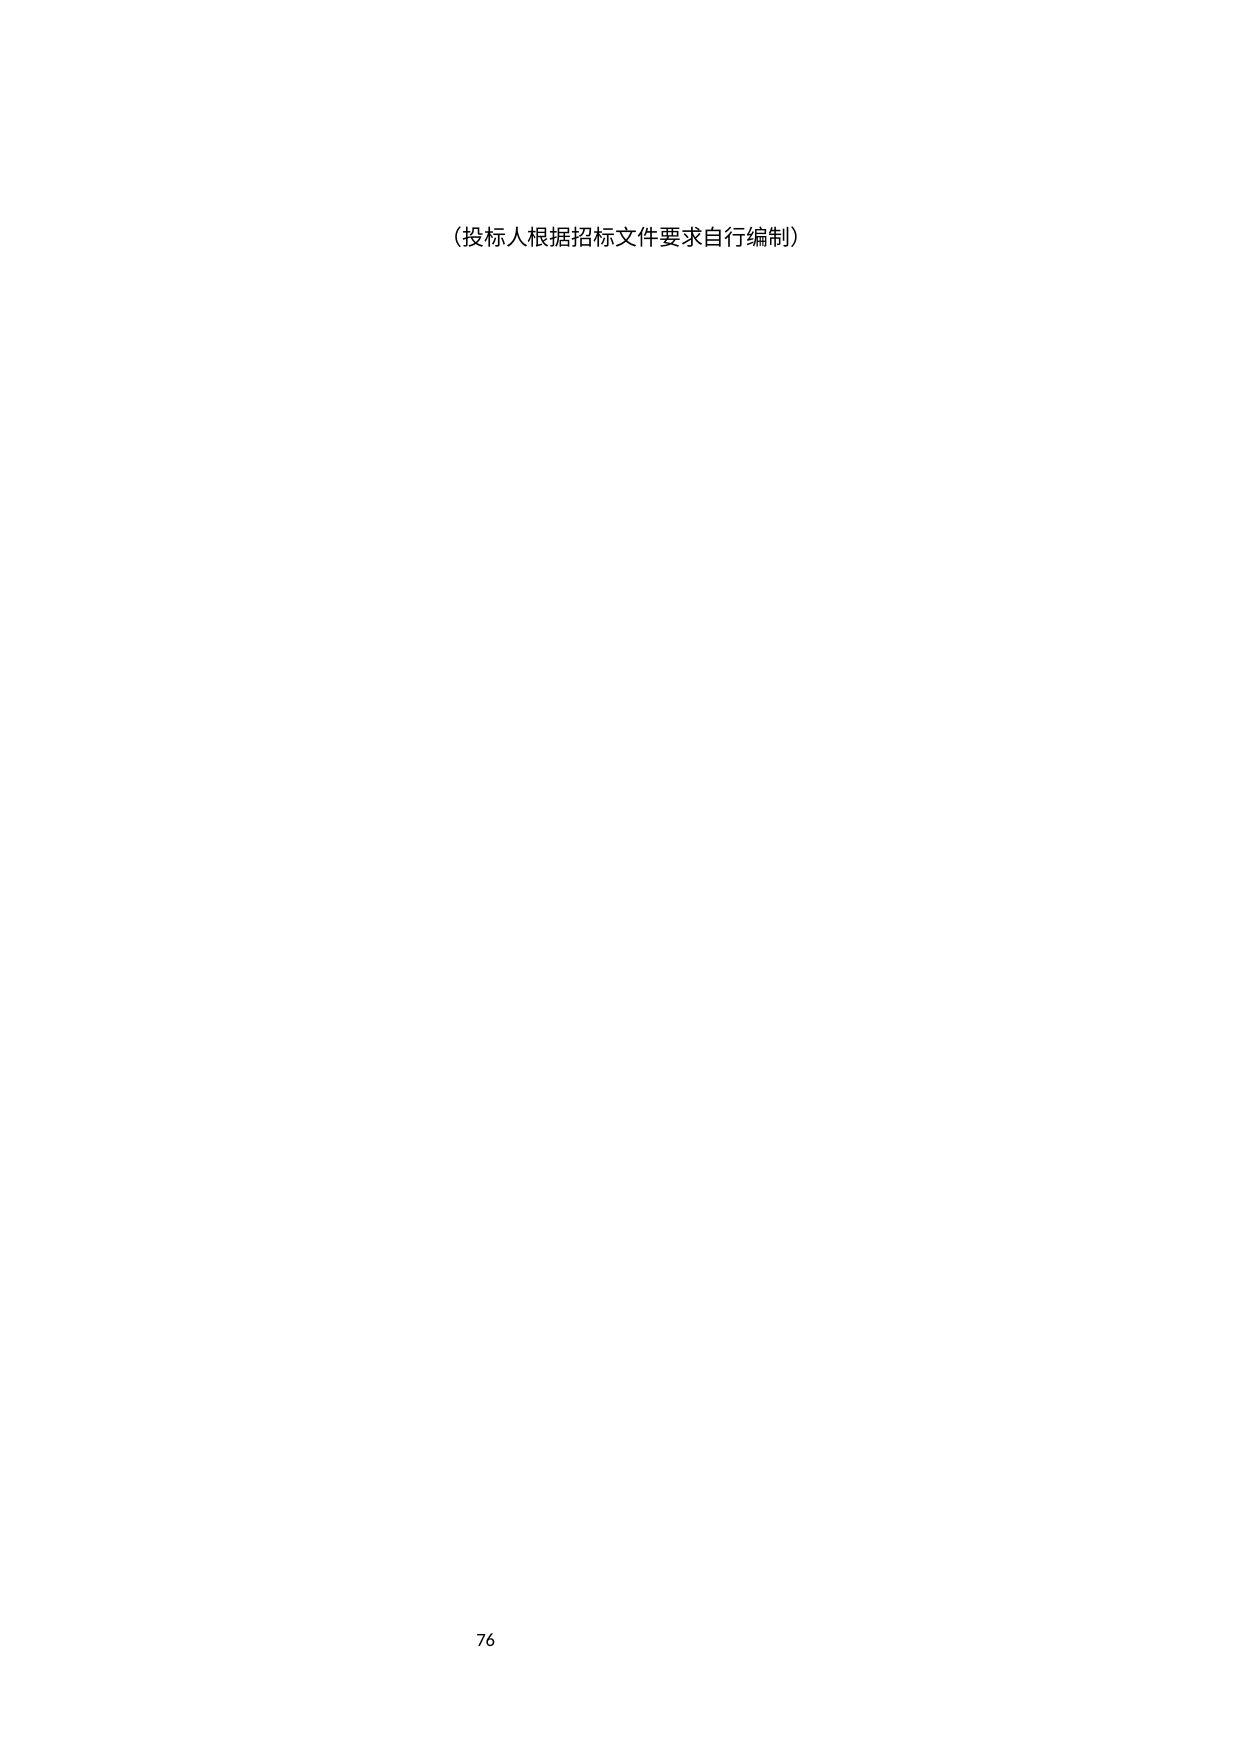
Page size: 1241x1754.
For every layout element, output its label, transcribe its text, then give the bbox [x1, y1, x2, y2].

text （投标人根据招标文件要求自行编制） [165, 219, 1087, 252]
